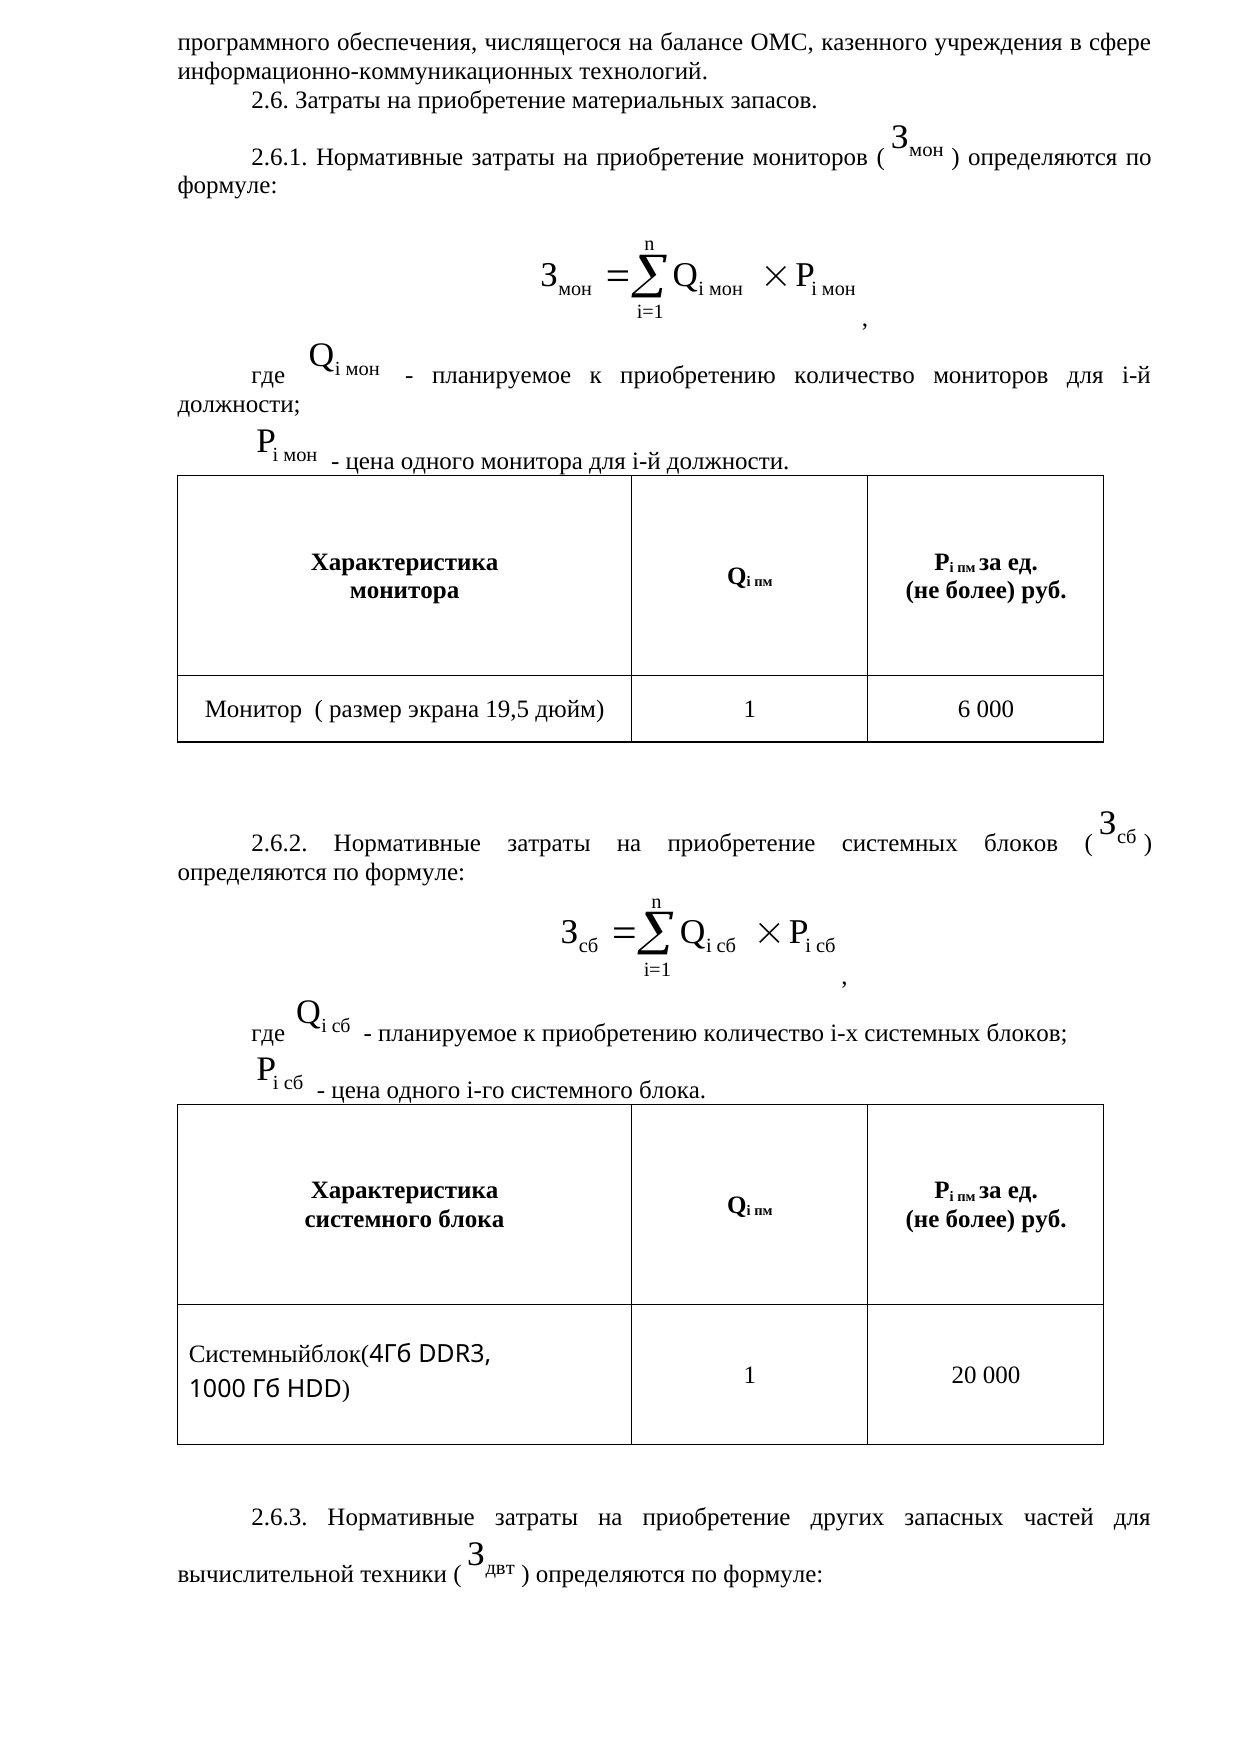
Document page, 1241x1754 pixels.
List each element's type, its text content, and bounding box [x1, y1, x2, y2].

table_header Pi пм за ед. (не более) руб. [868, 1105, 1103, 1304]
table_header Pi пм за ед. (не более) руб. [868, 476, 1103, 675]
table_cell 6 000 [868, 676, 1103, 741]
text где - планируемое к приобретению количество i-х системных блоков; [177, 989, 1152, 1046]
table_cell 20 000 [868, 1305, 1103, 1444]
text - цена одного монитора для i-й должности. [177, 418, 1152, 475]
table_cell 1 [632, 1305, 867, 1444]
text , [177, 228, 1152, 332]
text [177, 27, 1152, 85]
table_header Qi пм [632, 1105, 867, 1304]
table_header Характеристика системного блока [178, 1105, 631, 1304]
table_cell Системныйблок(4Гб DDR3, 1000 Гб HDD) [178, 1305, 631, 1444]
table_cell Монитор ( размер экрана 19,5 дюйм) [178, 676, 631, 741]
text где - планируемое к приобретению количество мониторов для i-й должности; [177, 332, 1152, 418]
text 2.6.3. Нормативные затраты на приобретение других запасных частей для вычислительной техники () определяются по формуле: [177, 1502, 1152, 1588]
table_header Qi пм [632, 476, 867, 675]
text , [177, 886, 1152, 989]
text 2.6.1. Нормативные затраты на приобретение мониторов () определяются по формуле: [177, 114, 1152, 199]
table_cell 1 [632, 676, 867, 741]
table_header Характеристика монитора [178, 476, 631, 675]
text - цена одного i-го системного блока. [177, 1046, 1152, 1103]
text 2.6. Затраты на приобретение материальных запасов. [177, 85, 1152, 114]
text 2.6.2. Нормативные затраты на приобретение системных блоков () определяются по формуле: [177, 800, 1152, 886]
